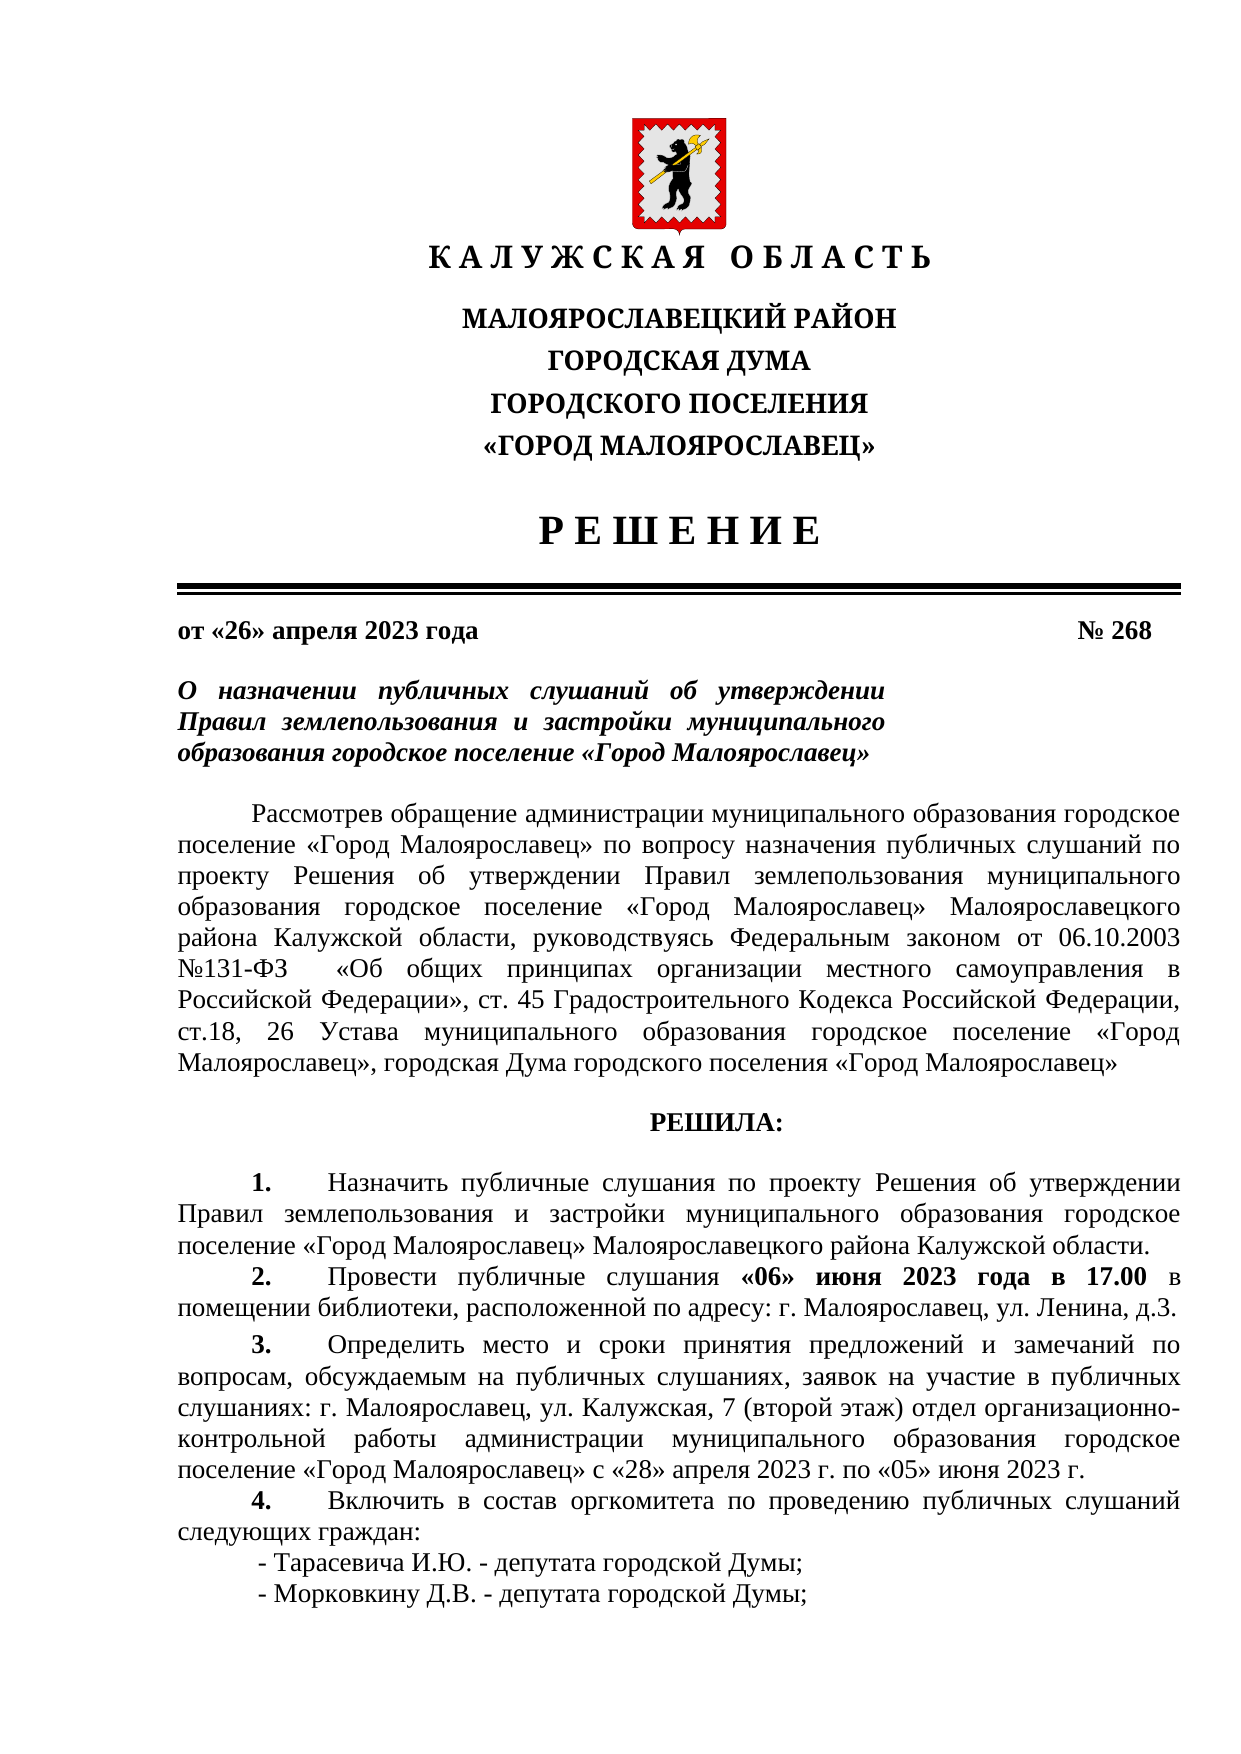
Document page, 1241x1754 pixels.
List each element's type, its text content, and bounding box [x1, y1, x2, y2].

subtitle Р Е Ш Е Н И Е [177, 506, 1181, 554]
list Назначить публичные слушания по проекту Решения об утверждении Правил землепользования и застройки муниципального образования городское поселение «Город Малоярославец» Малоярославецкого района Калужской области. [177, 1166, 1181, 1260]
text Рассмотрев обращение администрации муниципального образования городское поселение «Город Малоярославец» по вопросу назначения публичных слушаний по проекту Решения об утверждении Правил землепользования муниципального образования городское поселение «Город Малоярославец» Малоярославецкого района Калужской области, руководствуясь Федеральным законом от 06.10.2003 №131-ФЗ «Об общих принципах организации местного самоуправления в Российской Федерации», ст. 45 Градостроительного Кодекса Российской Федерации, ст.18, 26 Устава муниципального образования городское поселение «Город Малоярославец», городская Дума городского поселения «Город Малоярославец» [177, 797, 1181, 1077]
text РЕШИЛА: [177, 1106, 1181, 1137]
title ГОРОДСКОГО ПОСЕЛЕНИЯ [177, 384, 1181, 421]
title «ГОРОД МАЛОЯРОСЛАВЕЦ» [177, 427, 1181, 463]
text от «26» апреля 2023 года № 268 [177, 595, 1181, 645]
title МАЛОЯРОСЛАВЕЦКИЙ РАЙОН [177, 299, 1181, 336]
title К А Л У Ж С К А Я О Б Л А С Т Ь [177, 236, 1181, 278]
text О назначении публичных слушаний об утверждении Правил землепользования и застройки муниципального образования городское поселение «Город Малоярославец» [177, 674, 886, 767]
text - Морковкину Д.В. - депутата городской Думы; [177, 1578, 1181, 1609]
list Провести публичные слушания «06» июня 2023 года в 17.00 в помещении библиотеки, расположенной по адресу: г. Малоярославец, ул. Ленина, д.3. [177, 1260, 1181, 1322]
list Определить место и сроки принятия предложений и замечаний по вопросам, обсуждаемым на публичных слушаниях, заявок на участие в публичных слушаниях: г. Малоярославец, ул. Калужская, 7 (второй этаж) отдел организационно-контрольной работы администрации муниципального образования городское поселение «Город Малоярославец» с «28» апреля 2023 г. по «05» июня 2023 г. [177, 1422, 1181, 1484]
list Определить место и сроки принятия предложений и замечаний по вопросам, обсуждаемым на публичных слушаниях, заявок на участие в публичных слушаниях: г. Малоярославец, ул. Калужская, 7 (второй этаж) отдел организационно-контрольной работы администрации муниципального образования городское поселение «Город Малоярославец» с «28» апреля 2023 г. по «05» июня 2023 г. [177, 1328, 1181, 1422]
list Включить в состав оргкомитета по проведению публичных слушаний следующих граждан: [177, 1484, 1181, 1546]
text - Тарасевича И.Ю. - депутата городской Думы; [177, 1546, 1181, 1578]
title ГОРОДСКАЯ ДУМА [177, 342, 1181, 379]
